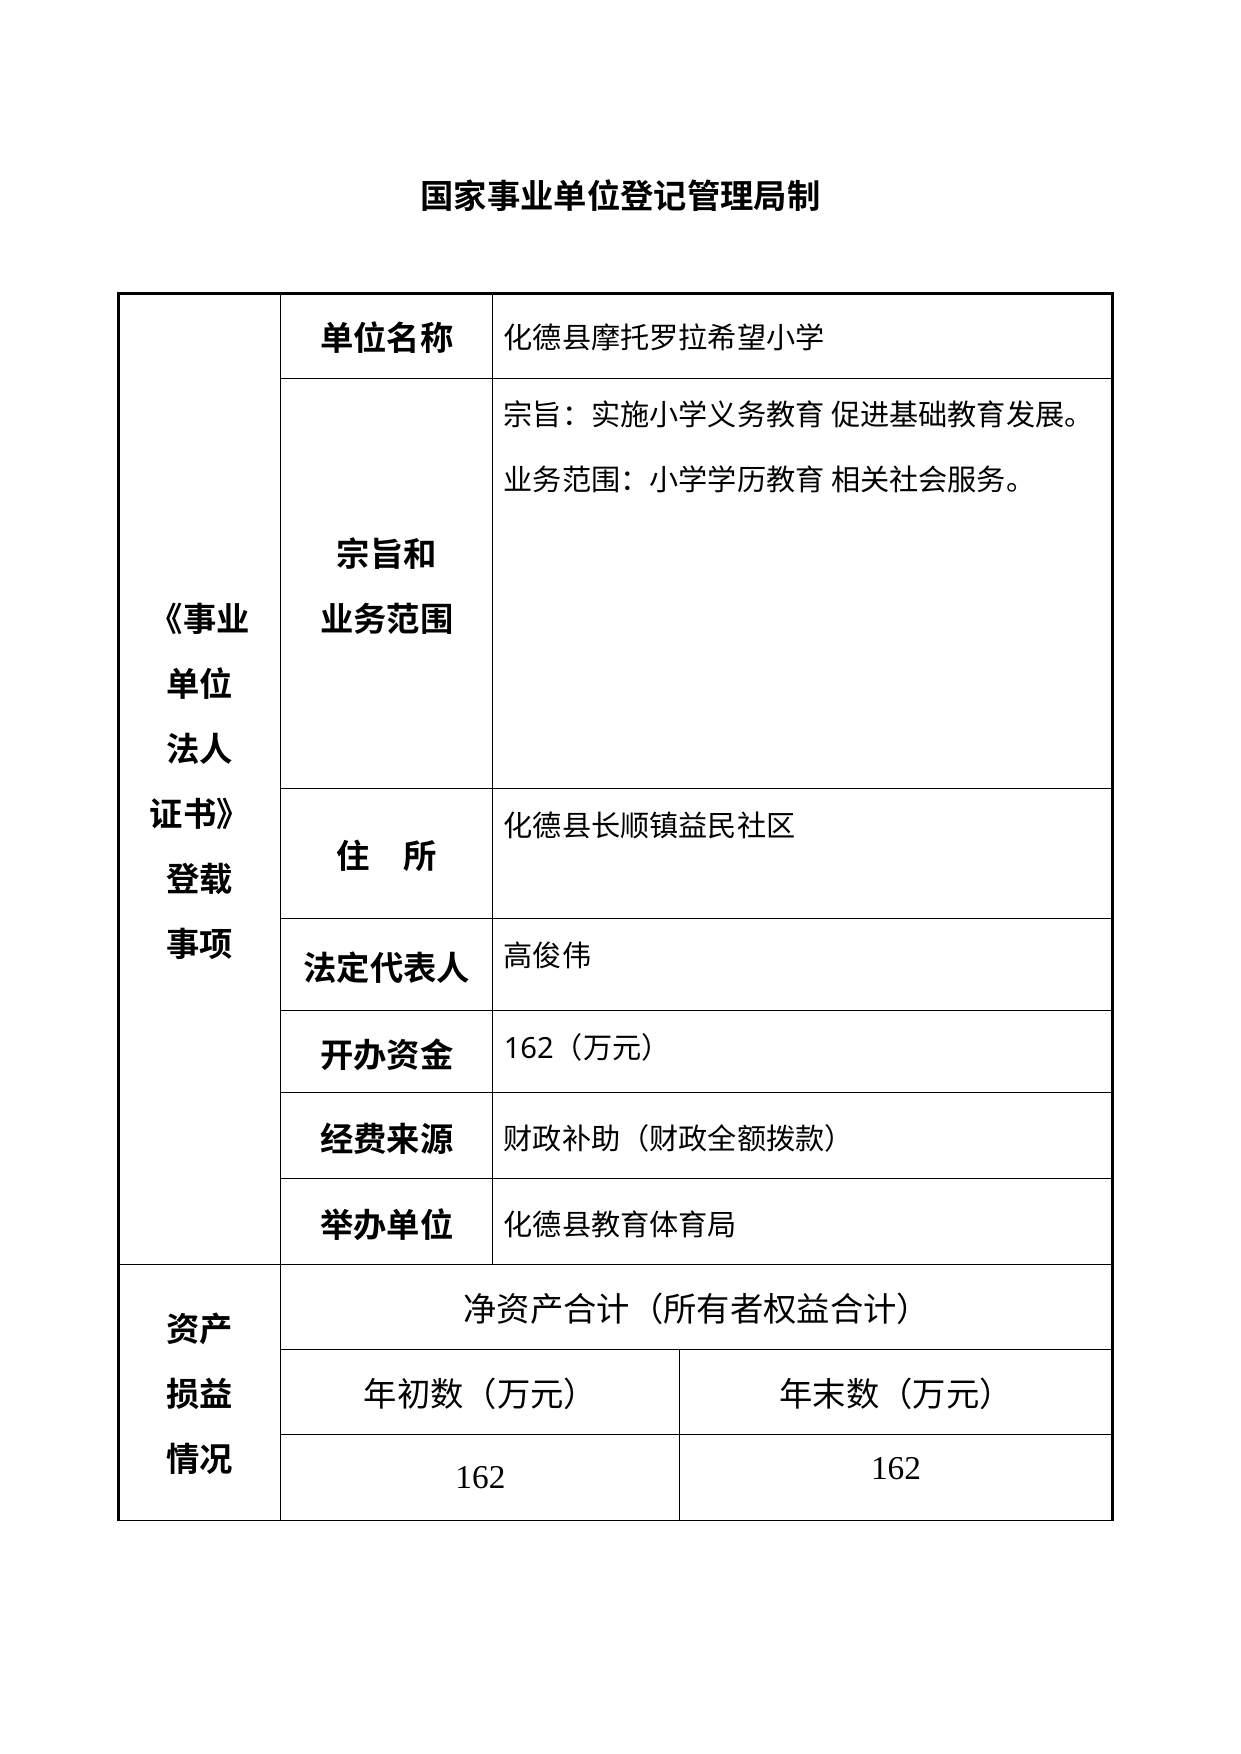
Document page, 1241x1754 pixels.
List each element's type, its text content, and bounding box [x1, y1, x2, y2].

table_cell 宗旨：实施小学义务教育 促进基础教育发展。业务范围：小学学历教育 相关社会服务。 [493, 379, 1111, 788]
table_cell 化德县教育体育局 [493, 1179, 1111, 1264]
table_cell 高俊伟 [493, 919, 1111, 1010]
text 国家事业单位登记管理局制 [118, 162, 1122, 227]
table_cell 162 [680, 1435, 1111, 1519]
table_cell 法定代表人 [281, 919, 492, 1010]
table_cell 财政补助（财政全额拨款） [493, 1093, 1111, 1178]
table_header 单位名称 [281, 295, 492, 377]
table_cell 162（万元） [493, 1011, 1111, 1092]
table_cell 开办资金 [281, 1011, 492, 1092]
table_cell 举办单位 [281, 1179, 492, 1264]
table_cell 住 所 [281, 789, 492, 918]
table_header 《事业 单位 法人 证书》 登载 事项 [120, 295, 280, 1264]
table_cell 年末数（万元） [680, 1350, 1111, 1434]
table_cell 经费来源 [281, 1093, 492, 1178]
table_header 化德县摩托罗拉希望小学 [493, 295, 1111, 377]
table_cell 162 [281, 1435, 679, 1519]
table_cell 资产 损益 情况 [120, 1265, 280, 1519]
table_cell 净资产合计（所有者权益合计） [281, 1265, 1111, 1349]
table_cell 年初数（万元） [281, 1350, 679, 1434]
table_cell 宗旨和 业务范围 [281, 379, 492, 788]
table_cell 化德县长顺镇益民社区 [493, 789, 1111, 918]
